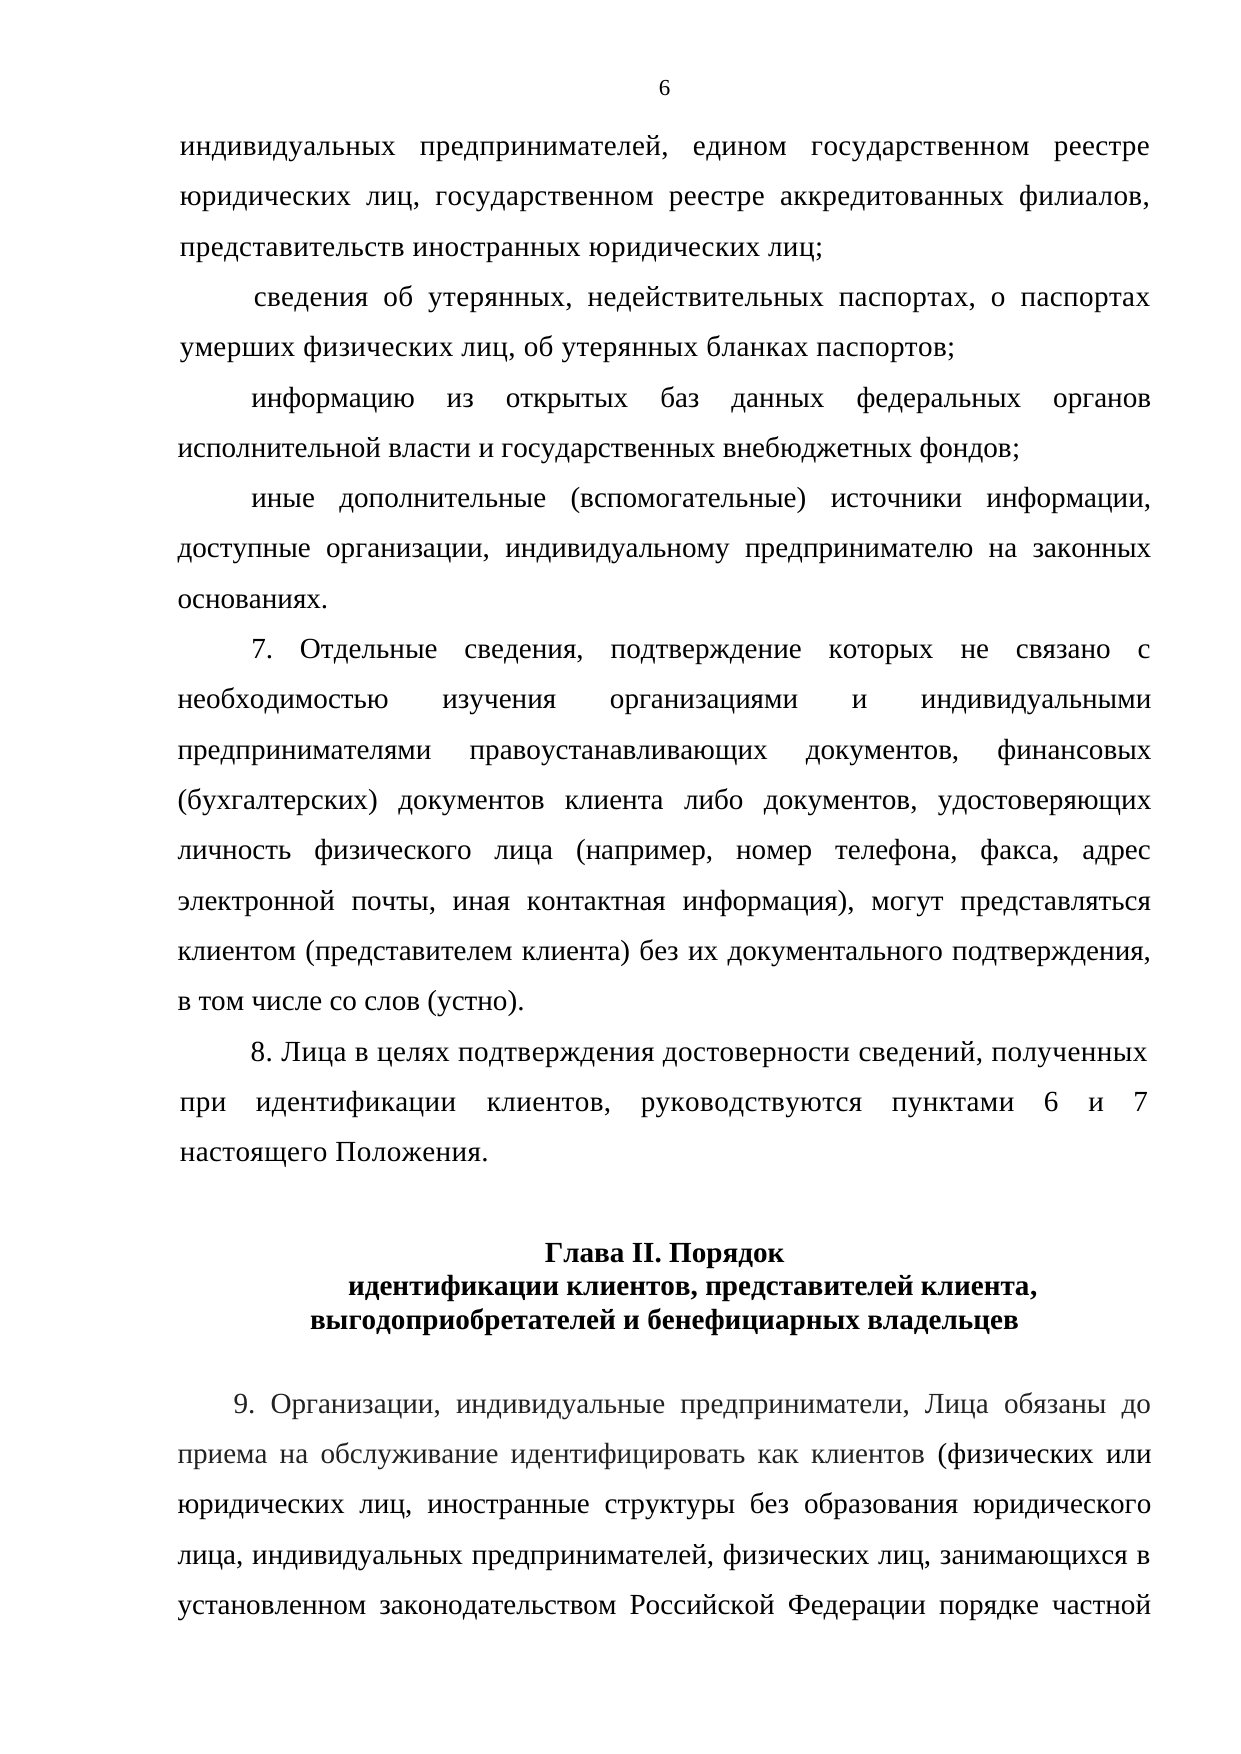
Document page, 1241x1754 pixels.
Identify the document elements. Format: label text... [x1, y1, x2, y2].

text 8. Лица в целях подтверждения достоверности сведений, полученных при идентификации клиентов, руководствуются пунктами 6 и 7 настоящего Положения. [179, 1034, 1149, 1168]
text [177, 1386, 1152, 1621]
text сведения об утерянных, недействительных паспортах, о паспортах умерших физических лиц, об утерянных бланках паспортов; [179, 279, 1152, 363]
text информацию из открытых баз данных федеральных органов исполнительной власти и государственных внебюджетных фондов; [177, 380, 1152, 463]
text Глава II. Порядок [177, 1235, 1152, 1268]
text идентификации клиентов, представителей клиента, выгодоприобретателей и бенефициарных владельцев [177, 1268, 1152, 1336]
text иные дополнительные (вспомогательные) источники информации, доступные организации, индивидуальному предпринимателю на законных основаниях. [177, 480, 1152, 614]
text 7. Отдельные сведения, подтверждение которых не связано с необходимостью изучения организациями и индивидуальными предпринимателями правоустанавливающих документов, финансовых (бухгалтерских) документов клиента либо документов, удостоверяющих личность физического лица (например, номер телефона, факса, адрес электронной почты, иная контактная информация), могут представляться клиентом (представителем клиента) без их документального подтверждения, в том числе со слов (устно). [177, 631, 1152, 1017]
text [179, 128, 1152, 262]
